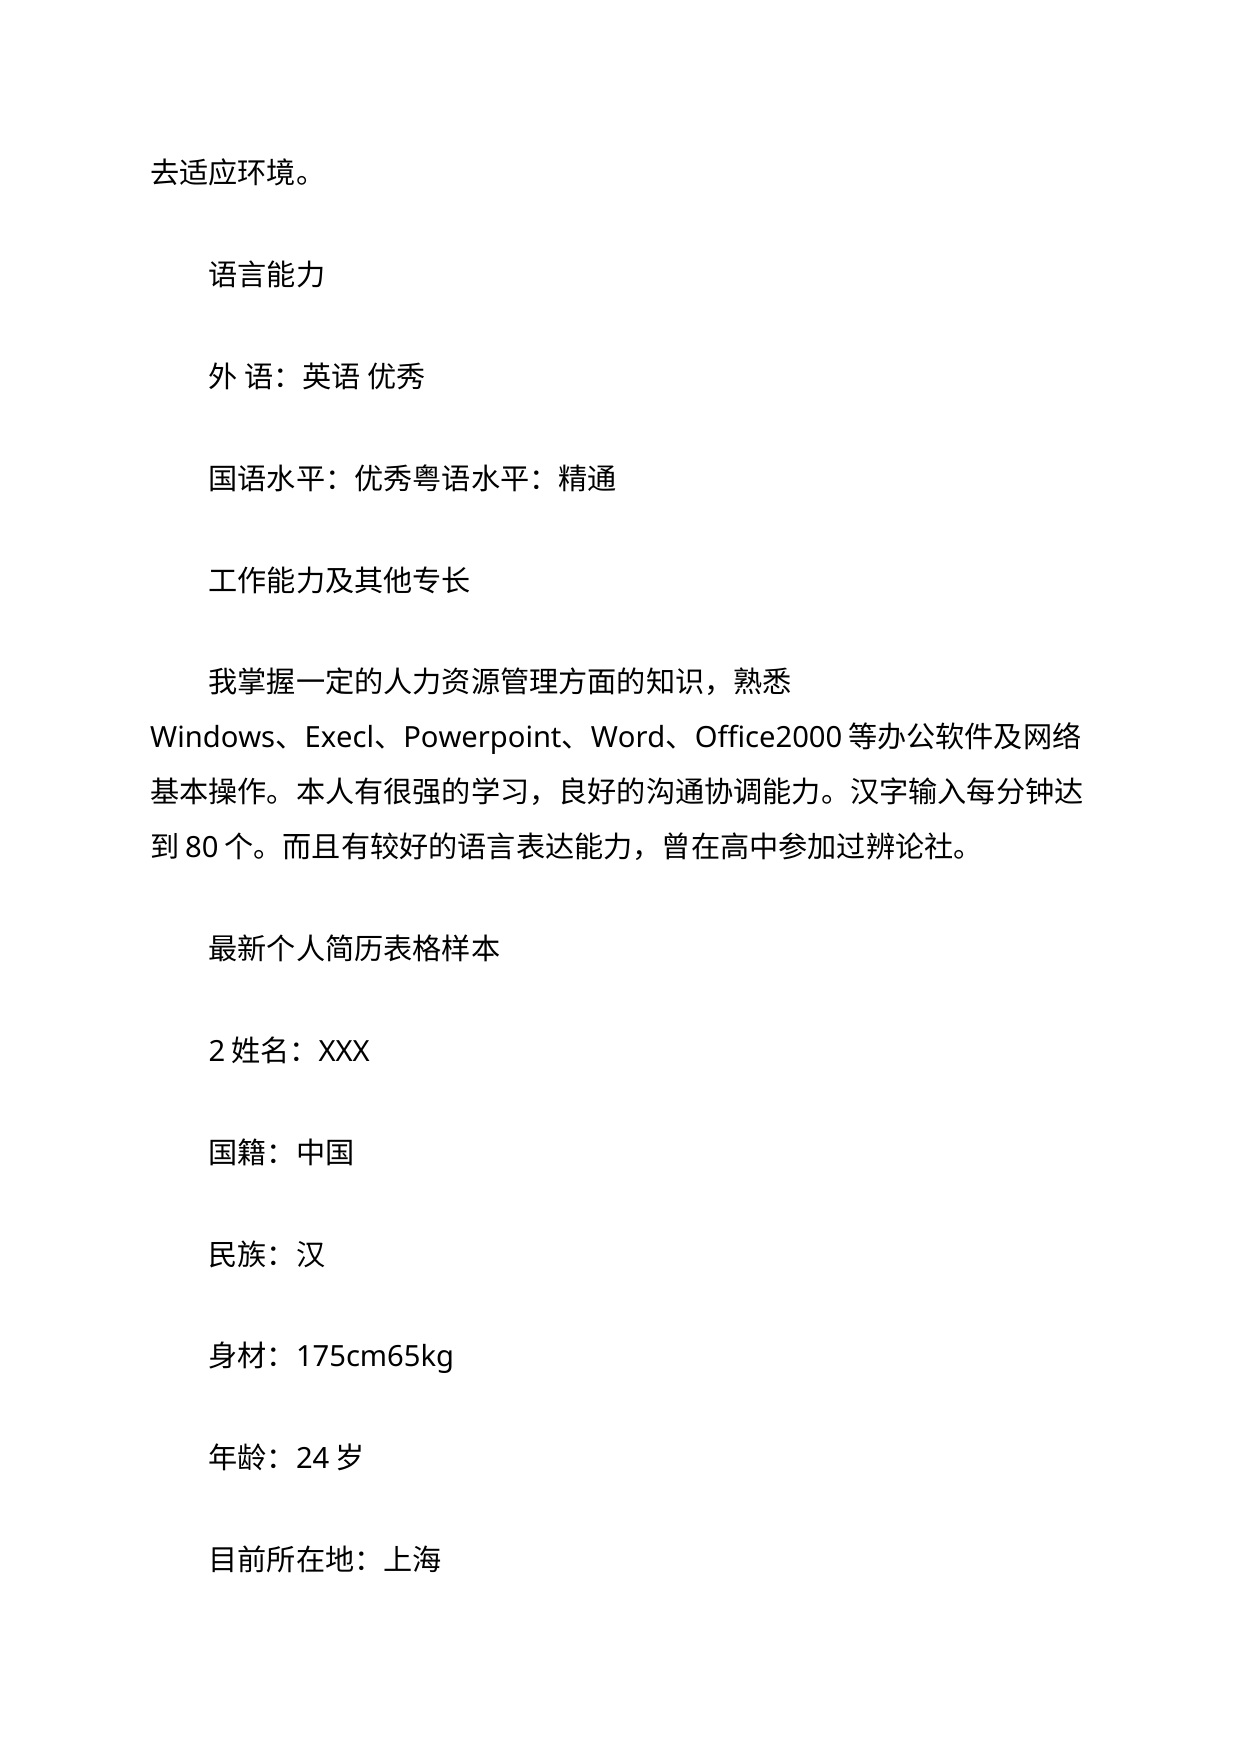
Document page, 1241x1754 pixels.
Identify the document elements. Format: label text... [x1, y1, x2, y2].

text 身材：175cm65kg [150, 1333, 1090, 1375]
text 最新个人简历表格样本 [150, 926, 1090, 968]
text 国语水平：优秀粤语水平：精通 [150, 455, 1090, 498]
text 我掌握一定的人力资源管理方面的知识，熟悉Windows、Execl、Powerpoint、Word、Office2000等办公软件及网络基本操作。本人有很强的学习，良好的沟通协调能力。汉字输入每分钟达到80个。而且有较好的语言表达能力，曾在高中参加过辨论社。 [150, 659, 1090, 866]
text 民族：汉 [150, 1231, 1090, 1273]
text 目前所在地：上海 [150, 1537, 1090, 1579]
text 年龄：24岁 [150, 1435, 1090, 1477]
text 外 语：英语 优秀 [150, 353, 1090, 396]
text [150, 150, 1090, 192]
text 工作能力及其他专长 [150, 557, 1090, 599]
text 2姓名：XXX [150, 1027, 1090, 1070]
text 国籍：中国 [150, 1129, 1090, 1172]
text 语言能力 [150, 252, 1090, 294]
